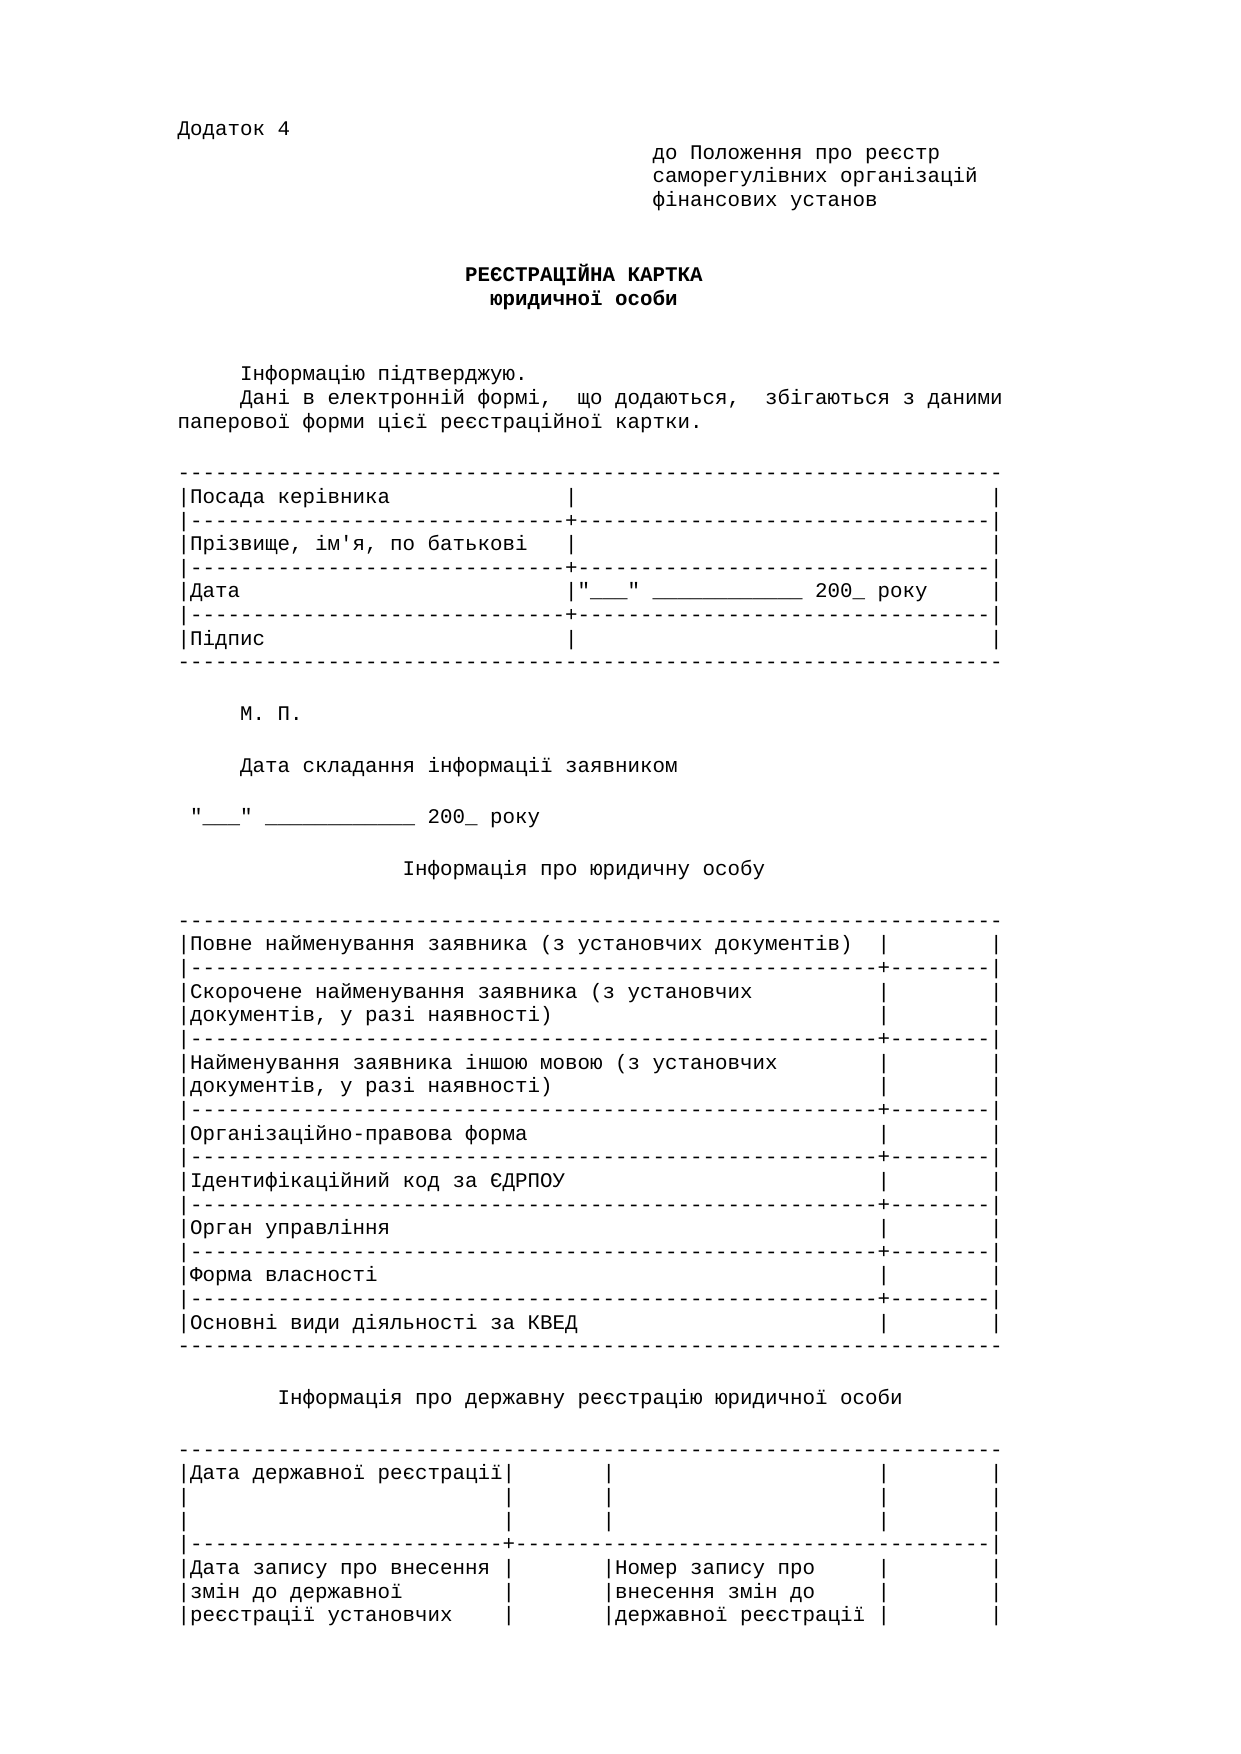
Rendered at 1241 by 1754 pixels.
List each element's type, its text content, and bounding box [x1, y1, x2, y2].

text |реєстрації установчих | |державної реєстрації | | [177, 1604, 1152, 1628]
text |-------------------------------------------------------+--------| [177, 1146, 1152, 1170]
text ------------------------------------------------------------------ [177, 1439, 1152, 1462]
text |Найменування заявника іншою мовою (з установчих | | [177, 1052, 1152, 1075]
text Інформацію підтверджую. [177, 363, 1152, 387]
text Додаток 4 до Положення про реєстр саморегулівних організацій фінансових установ [177, 118, 1152, 264]
text |Організаційно-правова форма | | [177, 1123, 1152, 1146]
text |Ідентифікаційний код за ЄДРПОУ | | [177, 1170, 1152, 1193]
text |-------------------------+--------------------------------------| [177, 1533, 1152, 1557]
text Інформація про юридичну особу [177, 858, 1152, 910]
text РЕЄСТРАЦІЙНА КАРТКА юридичної особи [177, 264, 1152, 363]
text ------------------------------------------------------------------ [177, 1335, 1152, 1387]
text |-------------------------------------------------------+--------| [177, 1099, 1152, 1123]
text Дані в електронній формі, що додаються, збігаються з даними паперової форми цієї реєстраційної картки. [177, 387, 1152, 462]
text |Підпис | | [177, 628, 1152, 651]
text Дата складання інформації заявником [177, 755, 1152, 806]
text |документів, у разі наявності) | | [177, 1075, 1152, 1099]
text |Орган управління | | [177, 1217, 1152, 1241]
text Інформація про державну реєстрацію юридичної особи [177, 1387, 1152, 1439]
text |-------------------------------------------------------+--------| [177, 1028, 1152, 1052]
text |Скорочене найменування заявника (з установчих | | [177, 981, 1152, 1004]
text |Основні види діяльності за КВЕД | | [177, 1312, 1152, 1335]
text | | | | | [177, 1510, 1152, 1533]
text |змін до державної | |внесення змін до | | [177, 1581, 1152, 1604]
text |Повне найменування заявника (з установчих документів) | | [177, 933, 1152, 957]
text ------------------------------------------------------------------ [177, 462, 1152, 486]
text |-------------------------------------------------------+--------| [177, 957, 1152, 981]
text "___" ____________ 200_ року [177, 806, 1152, 858]
text ------------------------------------------------------------------ [177, 910, 1152, 933]
text |------------------------------+---------------------------------| [177, 509, 1152, 533]
text |Прізвище, ім'я, по батькові | | [177, 533, 1152, 557]
text | | | | | [177, 1486, 1152, 1510]
text |документів, у разі наявності) | | [177, 1004, 1152, 1028]
text |Дата |"___" ____________ 200_ року | [177, 581, 1152, 604]
text |Посада керівника | | [177, 486, 1152, 509]
text |------------------------------+---------------------------------| [177, 604, 1152, 628]
text |-------------------------------------------------------+--------| [177, 1288, 1152, 1312]
text |Дата державної реєстрації| | | | [177, 1462, 1152, 1486]
text |-------------------------------------------------------+--------| [177, 1193, 1152, 1217]
text М. П. [177, 703, 1152, 755]
text |Дата запису про внесення | |Номер запису про | | [177, 1557, 1152, 1581]
text |Форма власності | | [177, 1264, 1152, 1288]
text ------------------------------------------------------------------ [177, 651, 1152, 703]
text |------------------------------+---------------------------------| [177, 557, 1152, 581]
text |-------------------------------------------------------+--------| [177, 1241, 1152, 1264]
